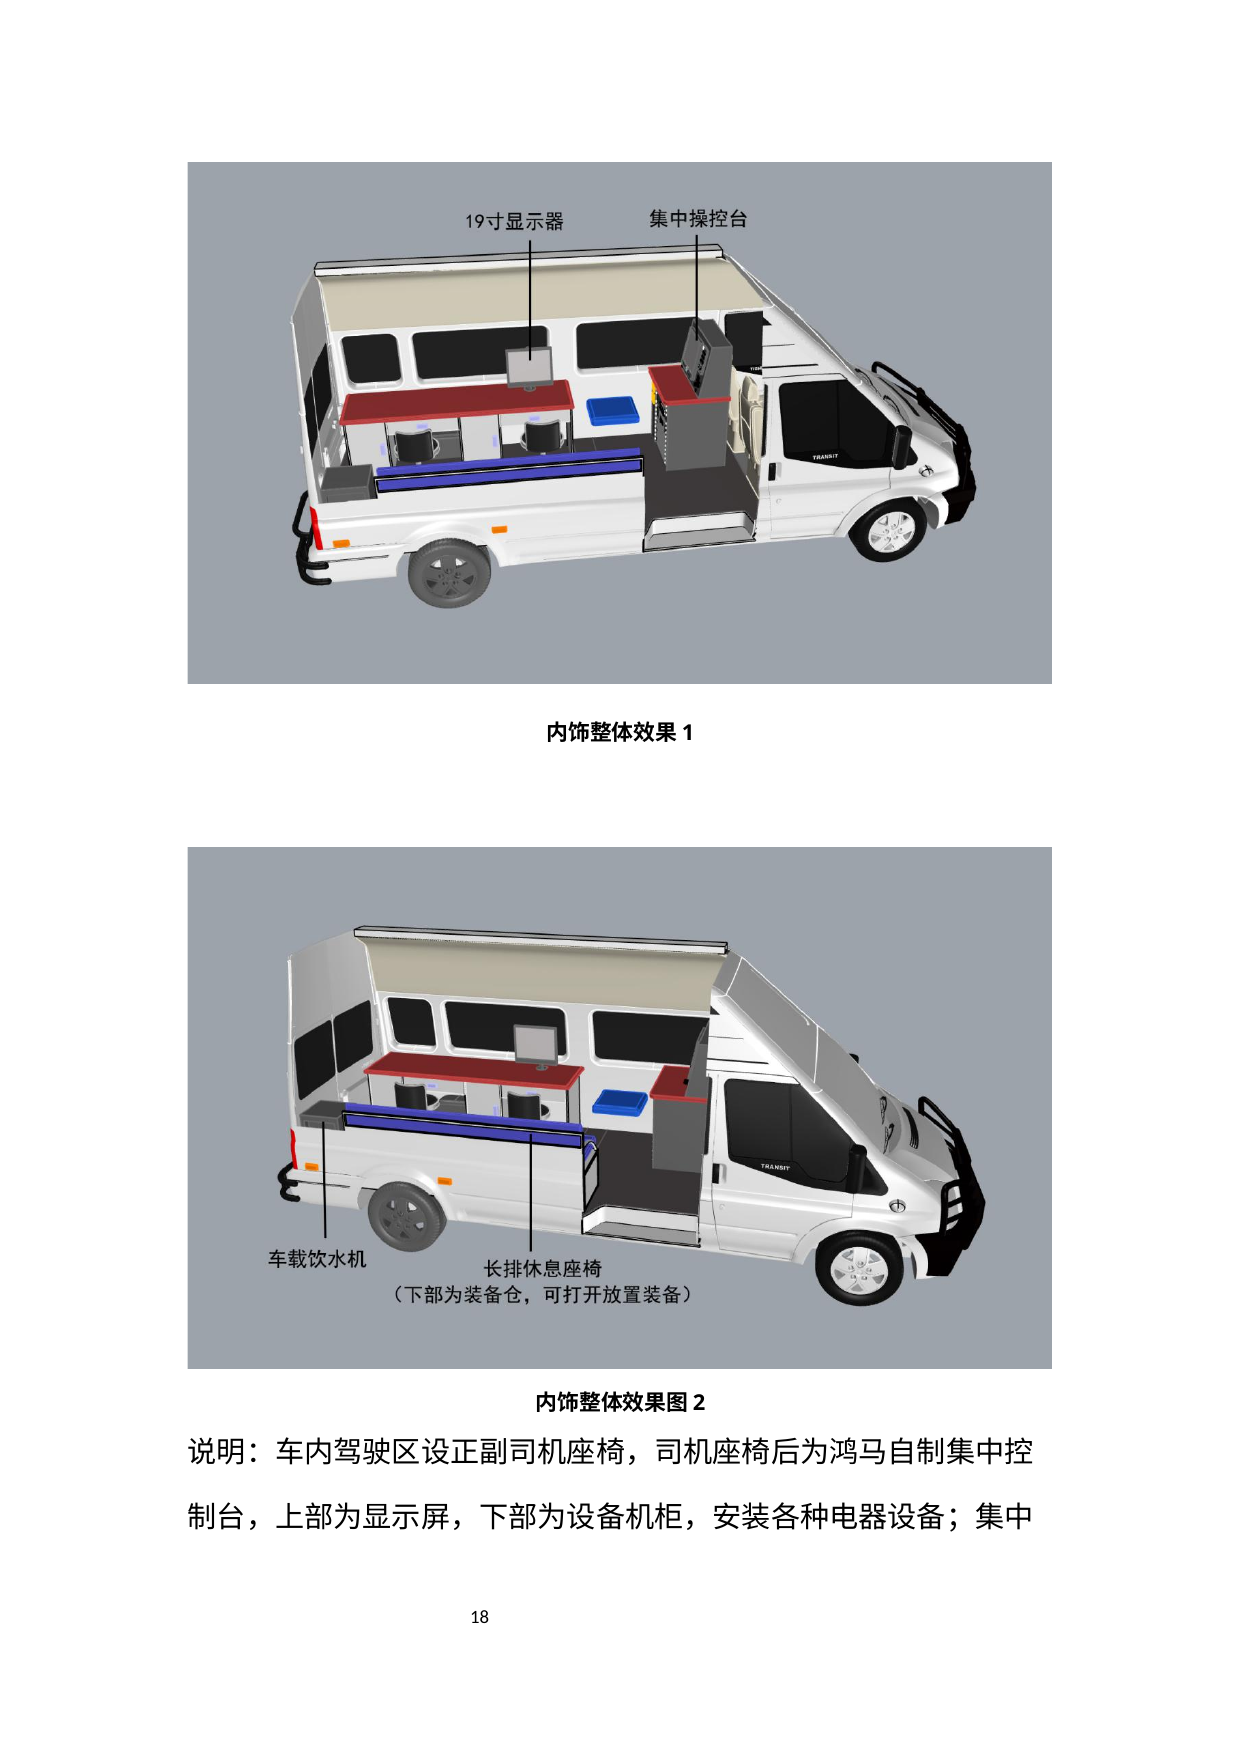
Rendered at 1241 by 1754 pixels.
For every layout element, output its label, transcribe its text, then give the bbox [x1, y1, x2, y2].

picture [187, 847, 1052, 1369]
picture [187, 162, 1052, 684]
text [187, 1417, 1053, 1547]
text 内饰整体效果图2 [187, 1384, 1053, 1417]
text 内饰整体效果1 [187, 714, 1053, 747]
